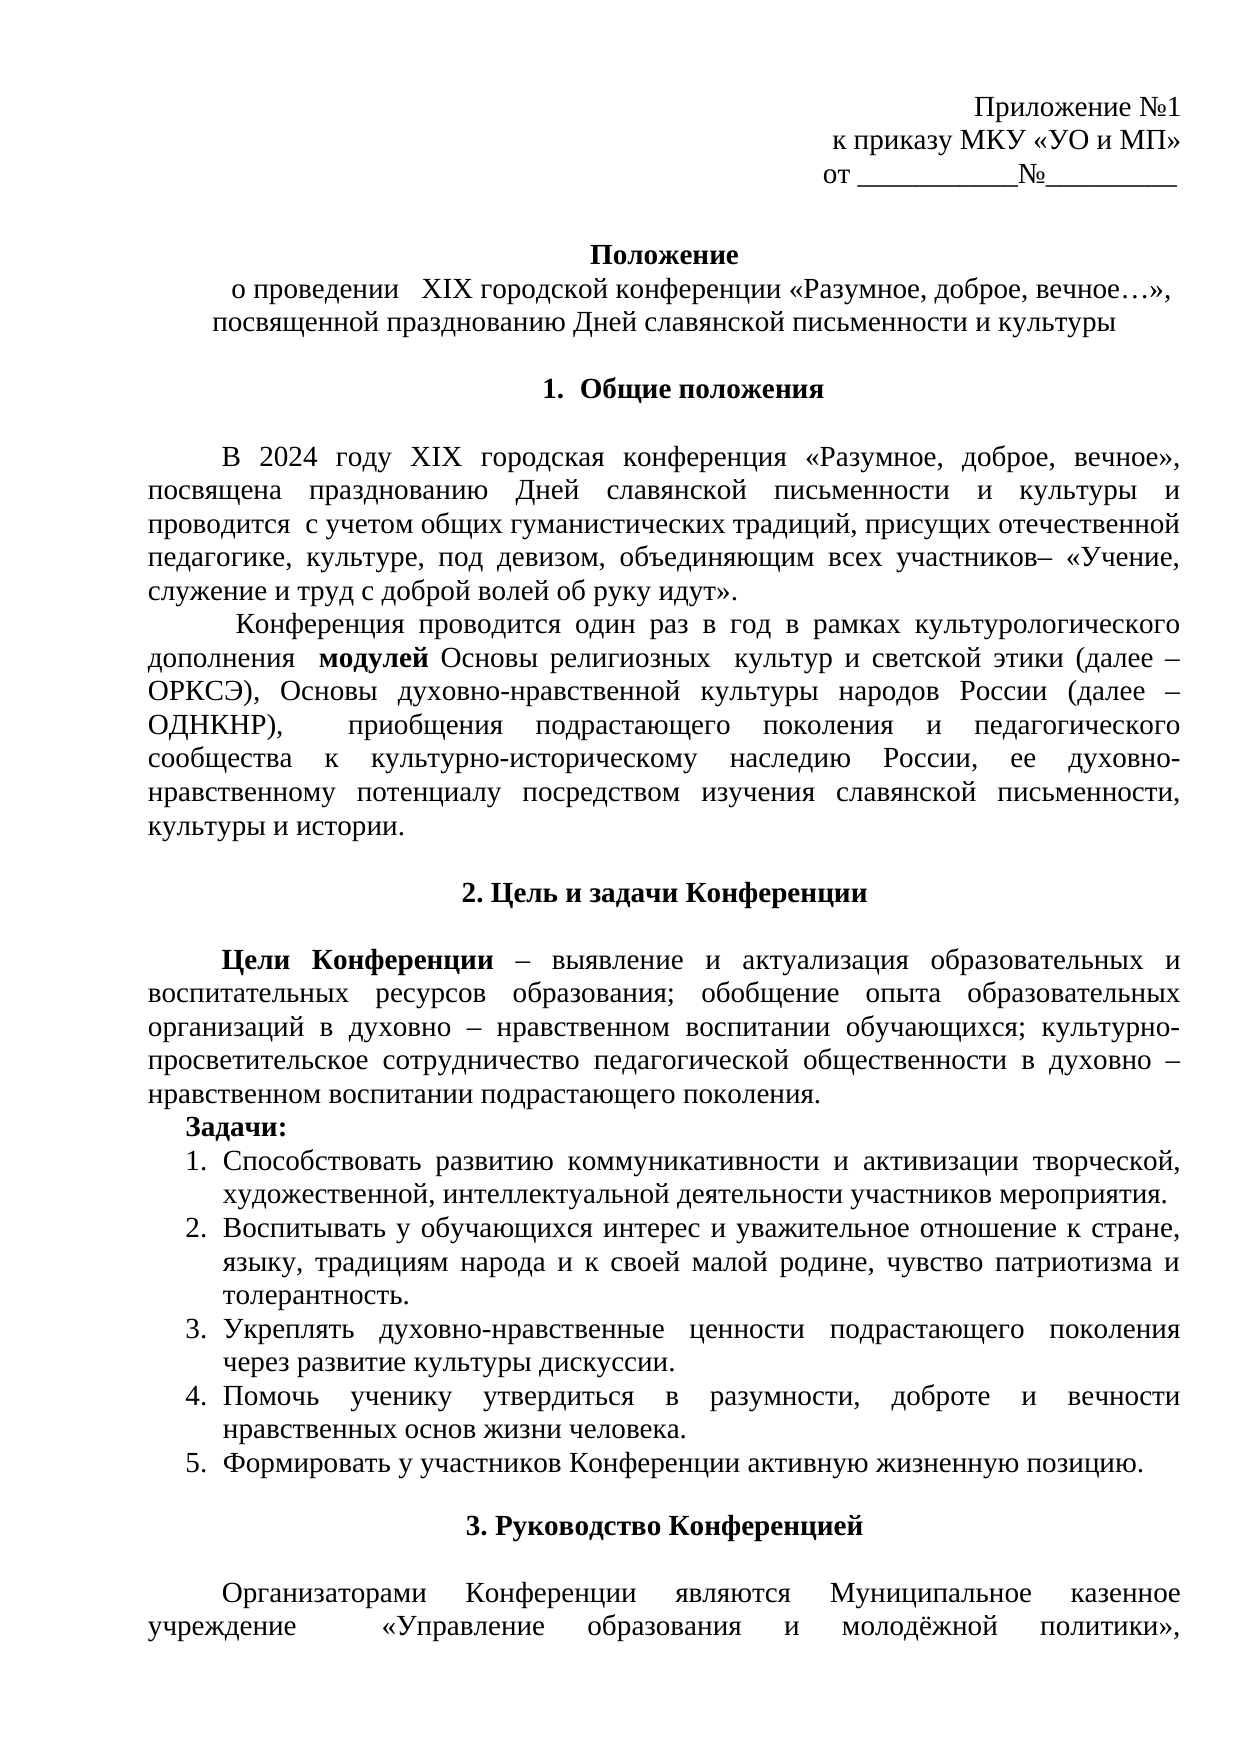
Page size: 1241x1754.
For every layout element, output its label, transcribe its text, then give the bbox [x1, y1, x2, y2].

list Помочь ученику утвердиться в разумности, доброте и вечности нравственных основ жизни человека. [185, 1378, 1181, 1445]
text 3. Руководство Конференцией [148, 1508, 1181, 1541]
list Общие положения [185, 372, 1181, 405]
text Цели Конференции – выявление и актуализация образовательных и воспитательных ресурсов образования; обобщение опыта образовательных организаций в духовно – нравственном воспитании обучающихся; культурно-просветительское сотрудничество педагогической общественности в духовно – нравственном воспитании подрастающего поколения. [148, 942, 1181, 1109]
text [148, 1575, 1181, 1642]
list Укреплять духовно-нравственные ценности подрастающего поколения через развитие культуры дискуссии. [185, 1311, 1181, 1378]
text В 2024 году XIX городская конференция «Разумное, доброе, вечное», посвящена празднованию Дней славянской письменности и культуры и проводится с учетом общих гуманистических традиций, присущих отечественной педагогике, культуре, под девизом, объединяющим всех участников– «Учение, служение и труд с доброй волей об руку идут». [148, 439, 1181, 606]
text о проведении XIX городской конференции «Разумное, доброе, вечное…», посвященной празднованию Дней славянской письменности и культуры [148, 271, 1181, 338]
list Способствовать развитию коммуникативности и активизации творческой, художественной, интеллектуальной деятельности участников мероприятия. [185, 1143, 1181, 1210]
list Формировать у участников Конференции активную жизненную позицию. [185, 1445, 1181, 1478]
list Воспитывать у обучающихся интерес и уважительное отношение к стране, языку, традициям народа и к своей малой родине, чувство патриотизма и толерантность. [185, 1210, 1181, 1311]
text Положение [148, 237, 1181, 271]
text Конференция проводится один раз в год в рамках культурологического дополнения модулей Основы религиозных культур и светской этики (далее – ОРКСЭ), Основы духовно-нравственной культуры народов России (далее – ОДНКНР), приобщения подрастающего поколения и педагогического сообщества к культурно-историческому наследию России, ее духовно-нравственному потенциалу посредством изучения славянской письменности, культуры и истории. [148, 606, 1181, 841]
text от ___________№_________ [823, 156, 1181, 189]
text 2. Цель и задачи Конференции [148, 875, 1181, 908]
text Приложение №1 [148, 89, 1181, 122]
text Задачи: [148, 1109, 1181, 1143]
text к приказу МКУ «УО и МП» [823, 122, 1181, 156]
